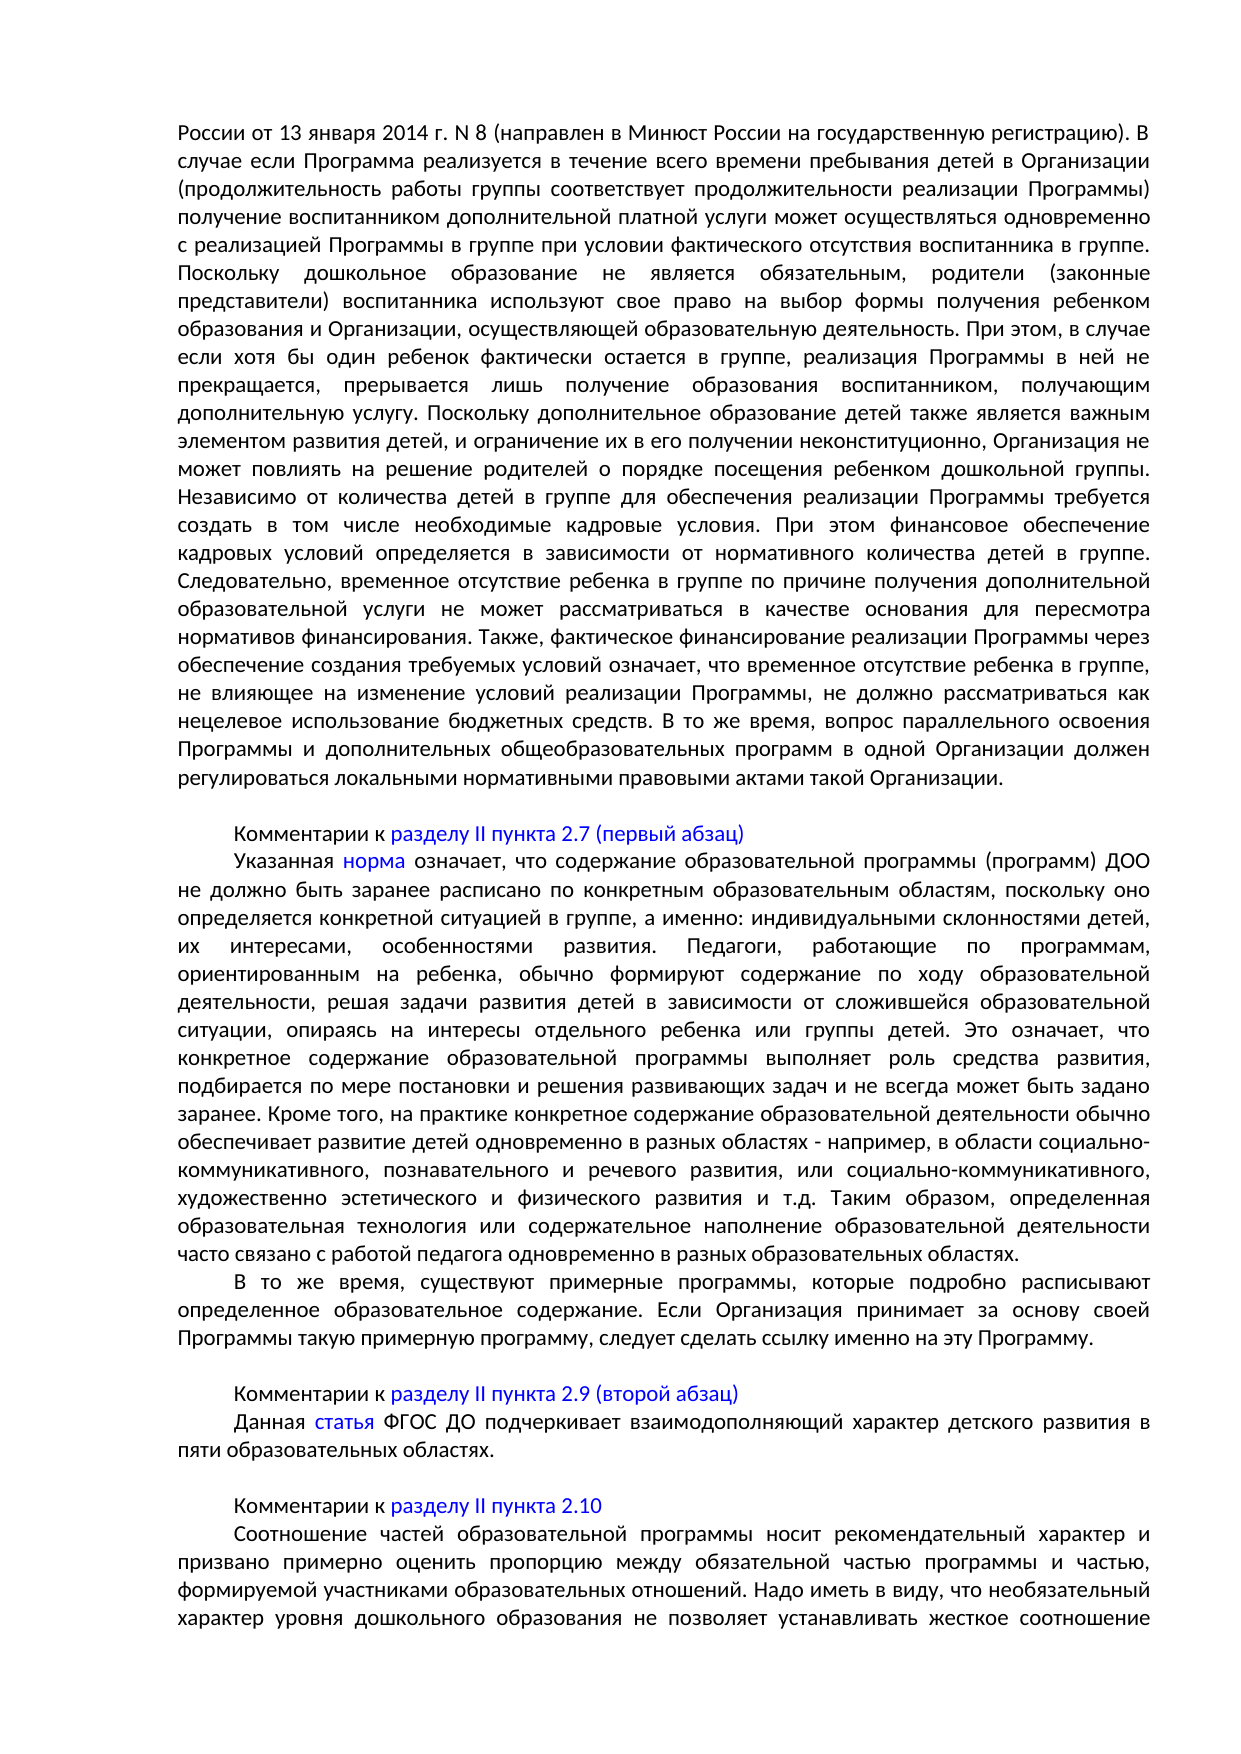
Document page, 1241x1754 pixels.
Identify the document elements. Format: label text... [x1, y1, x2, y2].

text Комментарии к разделу II пункта 2.10 [177, 1491, 1152, 1519]
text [177, 1519, 1152, 1631]
text В то же время, существуют примерные программы, которые подробно расписывают определенное образовательное содержание. Если Организация принимает за основу своей Программы такую примерную программу, следует сделать ссылку именно на эту Программу. [177, 1267, 1152, 1351]
text Комментарии к разделу II пункта 2.7 (первый абзац) [177, 819, 1152, 847]
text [177, 118, 1152, 791]
text Указанная норма означает, что содержание образовательной программы (программ) ДОО не должно быть заранее расписано по конкретным образовательным областям, поскольку оно определяется конкретной ситуацией в группе, а именно: индивидуальными склонностями детей, их интересами, особенностями развития. Педагоги, работающие по программам, ориентированным на ребенка, обычно формируют содержание по ходу образовательной деятельности, решая задачи развития детей в зависимости от сложившейся образовательной ситуации, опираясь на интересы отдельного ребенка или группы детей. Это означает, что конкретное содержание образовательной программы выполняет роль средства развития, подбирается по мере постановки и решения развивающих задач и не всегда может быть задано заранее. Кроме того, на практике конкретное содержание образовательной деятельности обычно обеспечивает развитие детей одновременно в разных областях - например, в области социально-коммуникативного, познавательного и речевого развития, или социально-коммуникативного, художественно эстетического и физического развития и т.д. Таким образом, определенная образовательная технология или содержательное наполнение образовательной деятельности часто связано с работой педагога одновременно в разных образовательных областях. [177, 847, 1152, 1267]
text Данная статья ФГОС ДО подчеркивает взаимодополняющий характер детского развития в пяти образовательных областях. [177, 1407, 1152, 1463]
text Комментарии к разделу II пункта 2.9 (второй абзац) [177, 1379, 1152, 1407]
